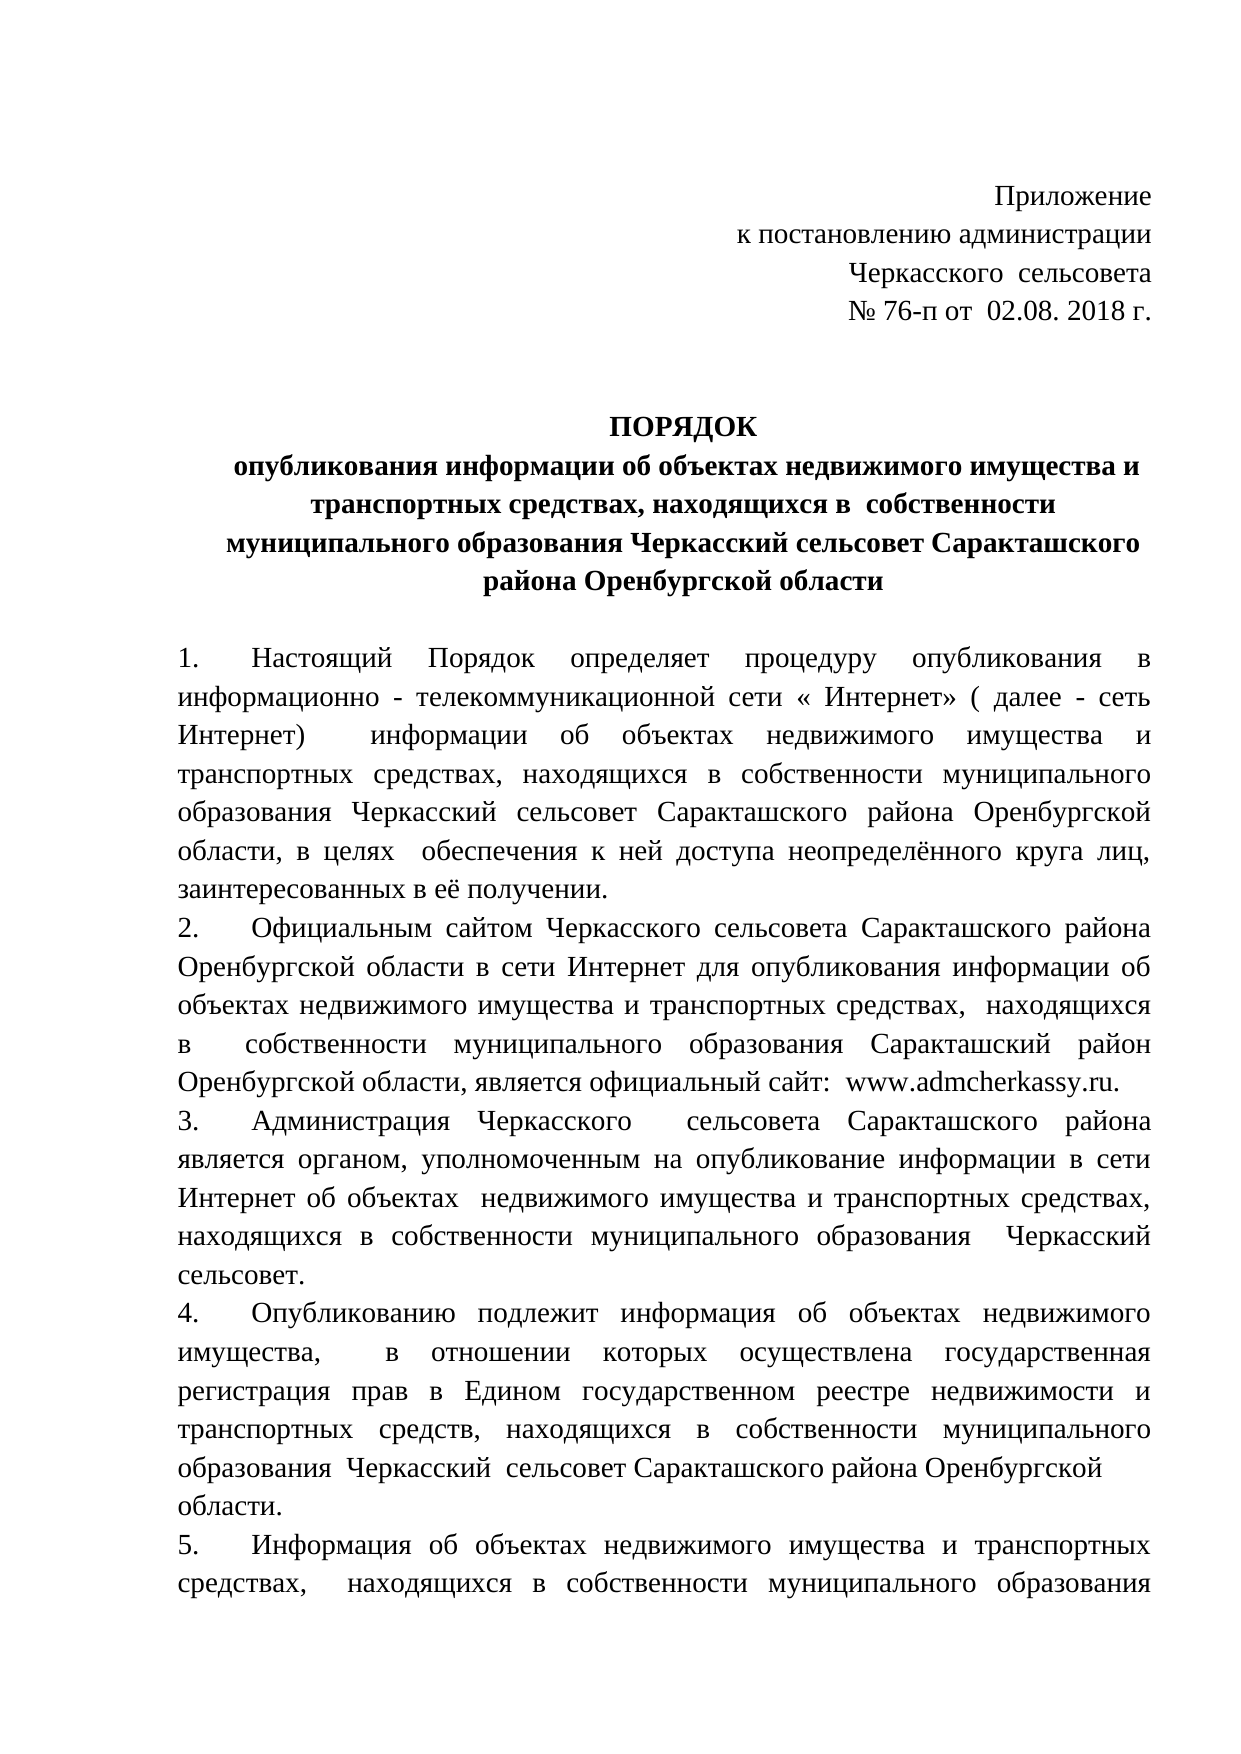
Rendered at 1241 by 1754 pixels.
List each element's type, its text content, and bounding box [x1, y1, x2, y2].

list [177, 1527, 1152, 1599]
text к постановлению администрации [215, 216, 1152, 250]
text опубликования информации об объектах недвижимого имущества и транспортных средствах, находящихся в собственности муниципального образования Черкасский сельсовет Саракташского района Оренбургской области [215, 448, 1152, 597]
list Официальным сайтом Черкасского сельсовета Саракташского района Оренбургской области в сети Интернет для опубликования информации об объектах недвижимого имущества и транспортных средствах, находящихся в собственности муниципального образования Саракташский район Оренбургской области, является официальный сайт: www.admcherkassy.ru. [177, 910, 1152, 1098]
text № 76-п от 02.08. 2018 г. [215, 293, 1152, 327]
text ПОРЯДОК [215, 409, 1152, 443]
list Настоящий Порядок определяет процедуру опубликования в информационно - телекоммуникационной сети « Интернет» ( далее - сеть Интернет) информации об объектах недвижимого имущества и транспортных средствах, находящихся в собственности муниципального образования Черкасский сельсовет Саракташского района Оренбургской области, в целях обеспечения к ней доступа неопределённого круга лиц, заинтересованных в её получении. [177, 640, 1152, 905]
text Черкасского сельсовета [215, 255, 1152, 288]
list Опубликованию подлежит информация об объектах недвижимого имущества, в отношении которых осуществлена государственная регистрация прав в Едином государственном реестре недвижимости и транспортных средств, находящихся в собственности муниципального образования Черкасский сельсовет Саракташского района Оренбургской области. [177, 1296, 1152, 1522]
text Приложение [215, 178, 1152, 211]
list Администрация Черкасского сельсовета Саракташского района является органом, уполномоченным на опубликование информации в сети Интернет об объектах недвижимого имущества и транспортных средствах, находящихся в собственности муниципального образования Черкасский сельсовет. [177, 1103, 1152, 1291]
